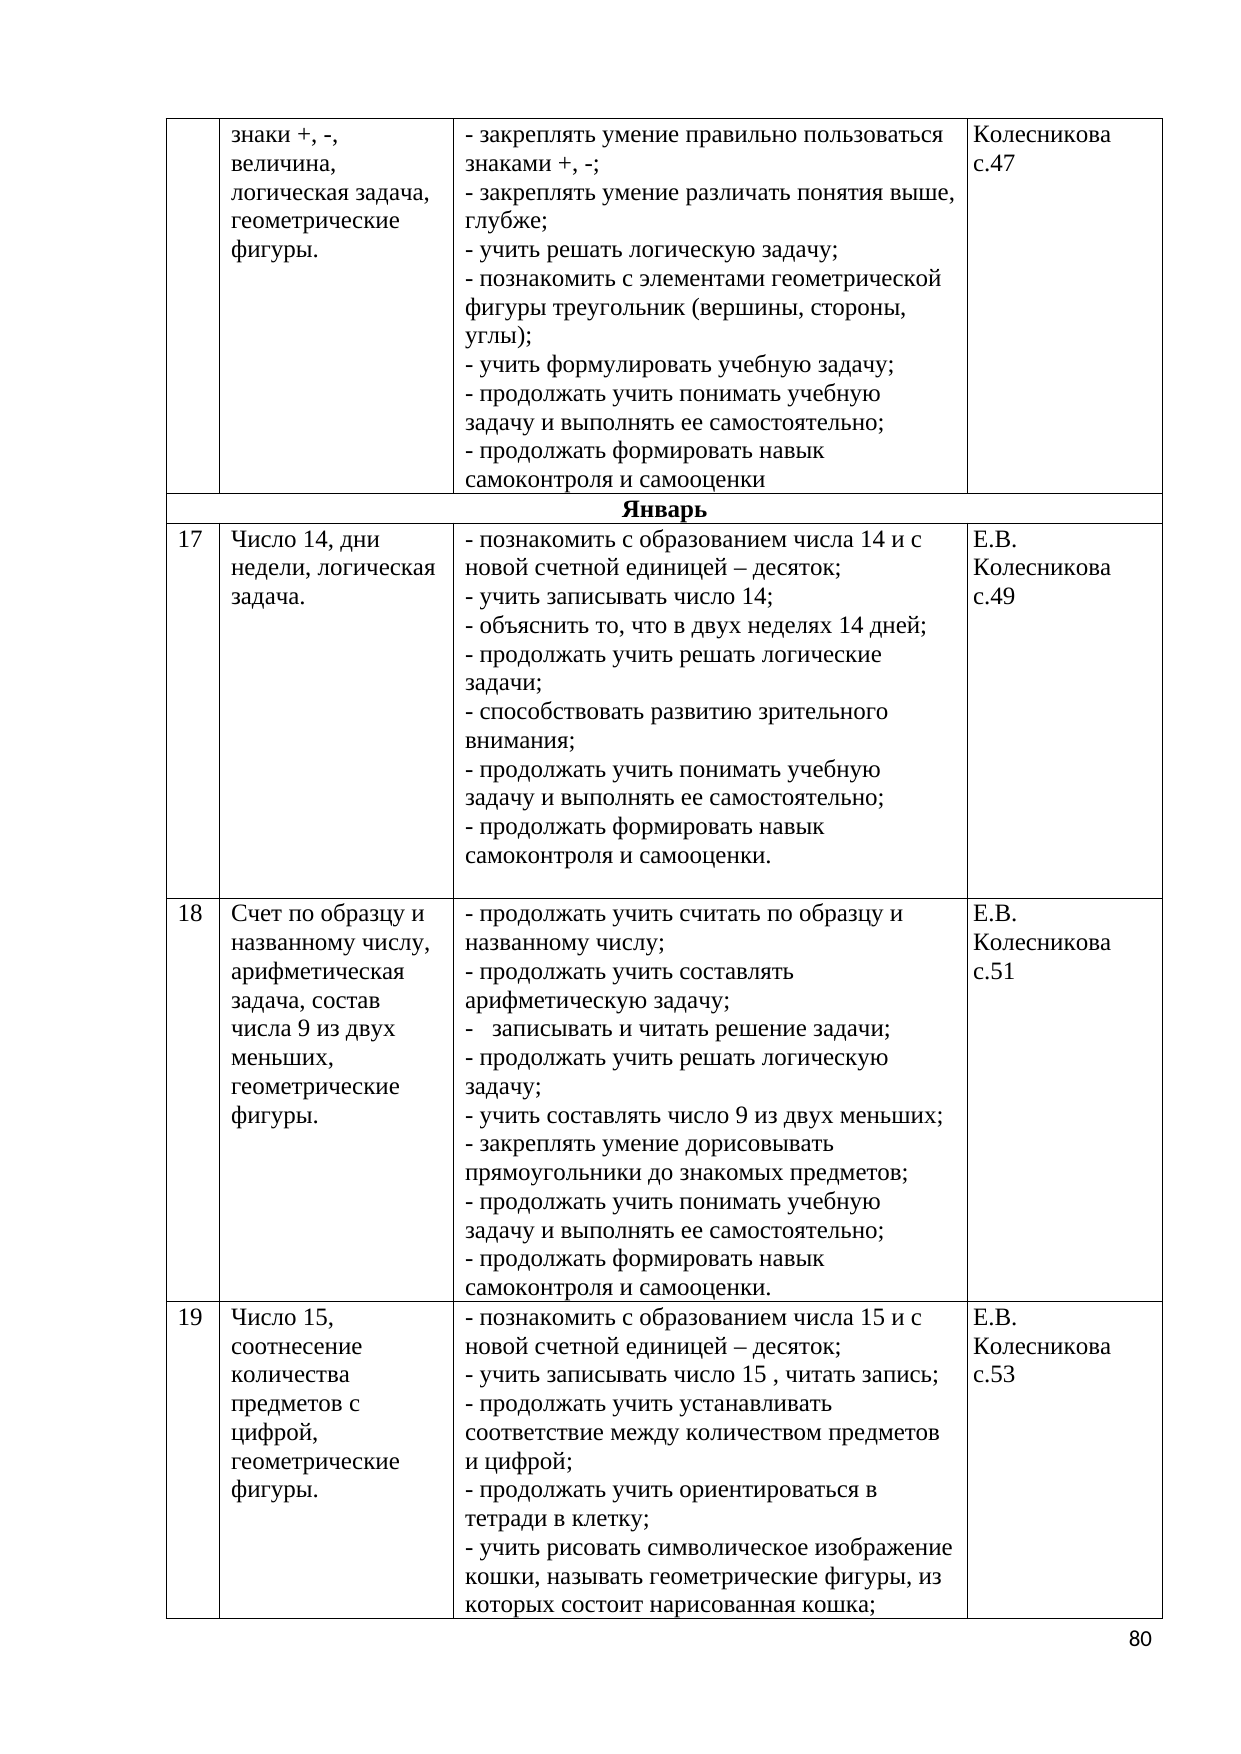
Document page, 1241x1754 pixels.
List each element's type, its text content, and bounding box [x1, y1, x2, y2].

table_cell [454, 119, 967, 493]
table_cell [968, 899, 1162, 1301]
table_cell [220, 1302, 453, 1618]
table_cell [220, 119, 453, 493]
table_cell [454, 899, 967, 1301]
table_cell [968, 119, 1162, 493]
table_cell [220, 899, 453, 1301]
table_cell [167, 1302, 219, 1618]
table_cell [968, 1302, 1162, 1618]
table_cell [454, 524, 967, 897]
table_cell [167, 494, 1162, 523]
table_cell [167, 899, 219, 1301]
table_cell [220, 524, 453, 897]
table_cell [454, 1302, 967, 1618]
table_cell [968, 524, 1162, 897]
table_cell 16 [167, 119, 219, 493]
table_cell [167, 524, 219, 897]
